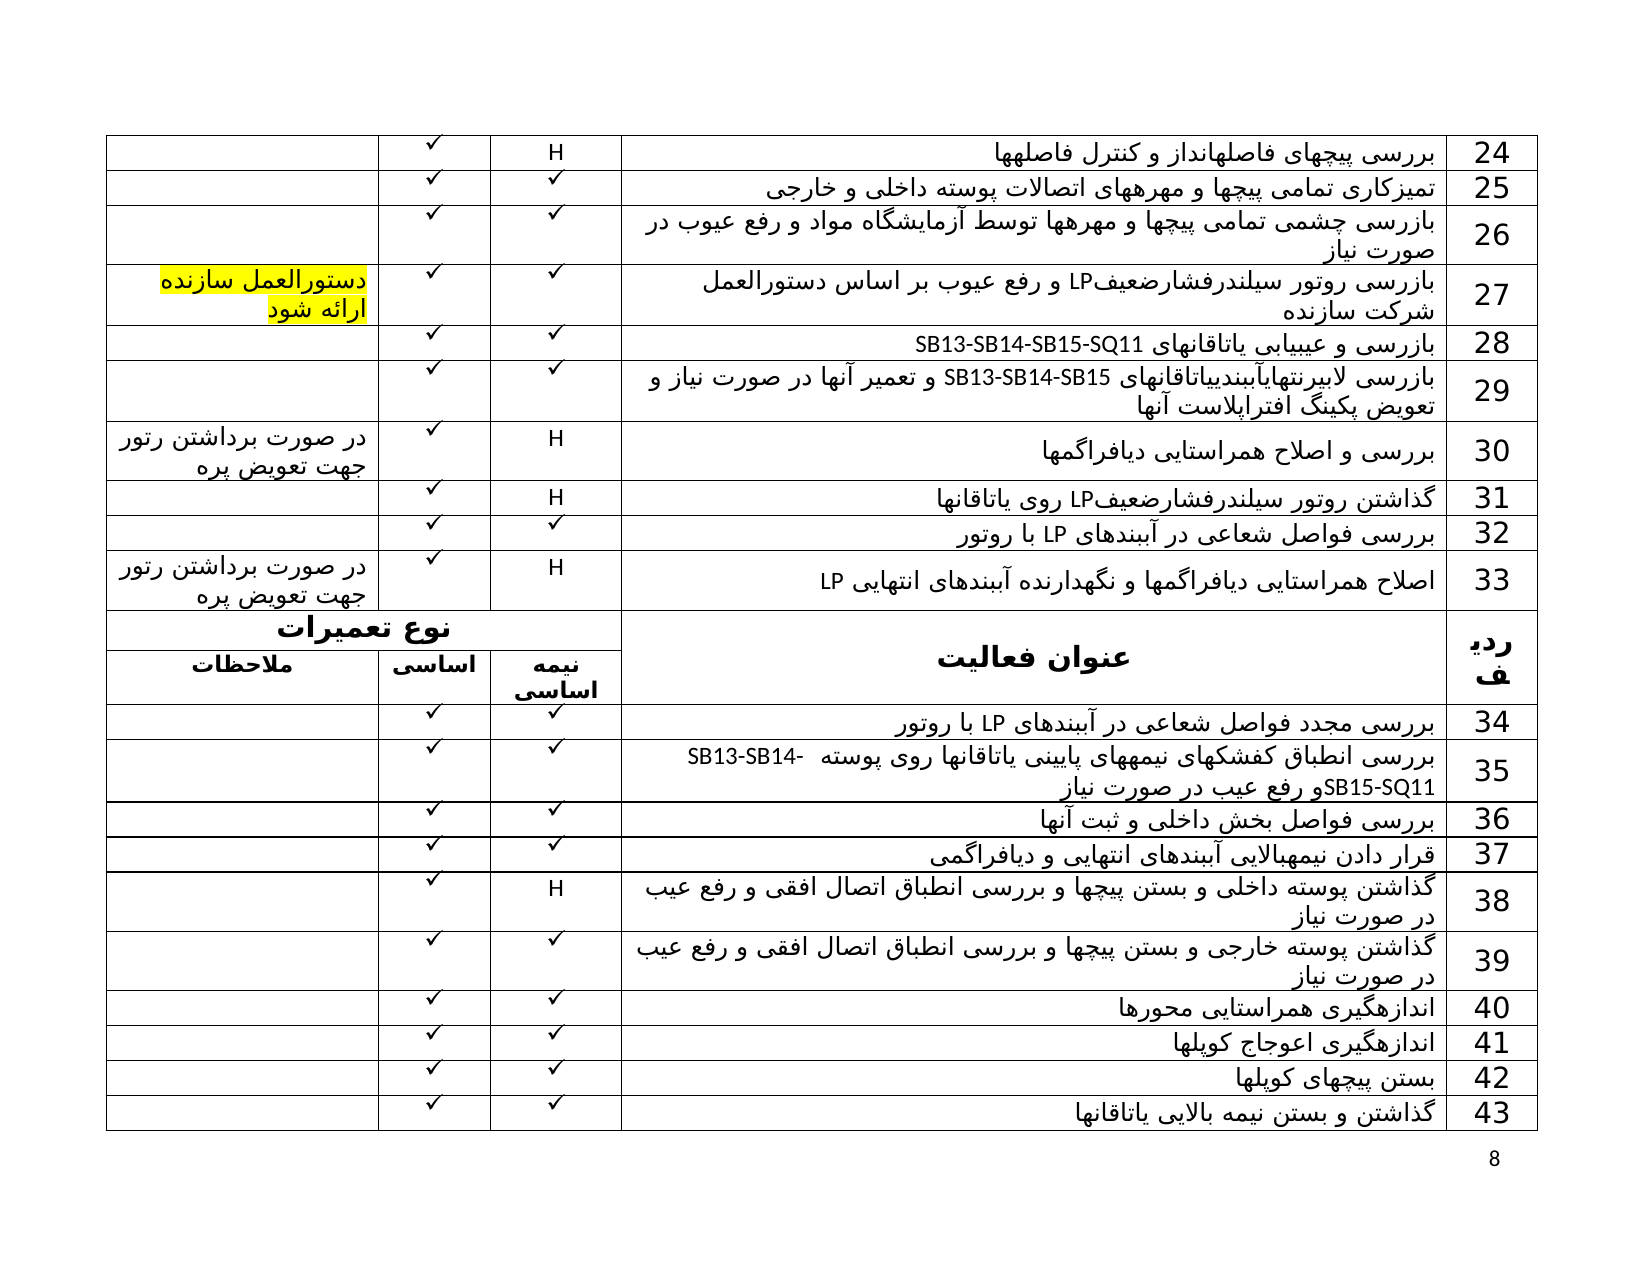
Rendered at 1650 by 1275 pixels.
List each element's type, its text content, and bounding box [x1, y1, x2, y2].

table_cell [379, 481, 490, 515]
table_cell H [491, 551, 621, 609]
table_cell [491, 326, 621, 360]
table_cell [107, 803, 378, 836]
table_cell [491, 803, 621, 836]
table_cell 24 [1447, 136, 1537, 170]
table_cell H [491, 136, 621, 170]
table_cell [491, 740, 621, 801]
table_cell عنوان فعالیت [622, 611, 1446, 704]
table_cell [491, 991, 621, 1025]
table_cell اصلاح همراستایی دیافراگمها و نگهدارنده آببندهای انتهایی LP [622, 551, 1446, 609]
table_cell 25 [1447, 171, 1537, 205]
table_cell [379, 705, 490, 739]
table_cell [107, 136, 378, 170]
table_cell نیمه اساسی [491, 651, 621, 704]
table_cell [379, 422, 490, 480]
table_cell [491, 838, 621, 871]
table_cell [107, 838, 378, 871]
table_cell [491, 206, 621, 264]
table_cell بررسی انطباق کفشکهای نیمههای پایینی یاتاقانها روی پوسته SB13-SB14-SB15-SQ11و رفع عیب در صورت نیاز [622, 740, 1446, 801]
table_cell [107, 516, 378, 550]
table_cell 42 [1447, 1061, 1537, 1095]
table_cell [107, 932, 378, 990]
table_cell اندازهگیری همراستایی محورها [622, 991, 1446, 1025]
table_cell [379, 361, 490, 421]
table_cell [379, 803, 490, 836]
table_cell نوع تعمیرات [107, 611, 621, 650]
table_cell [107, 206, 378, 264]
table_cell 29 [1447, 361, 1537, 421]
table_cell H [491, 873, 621, 931]
table_cell 34 [1447, 705, 1537, 739]
table_cell 27 [1447, 265, 1537, 325]
table_cell تمیزکاری تمامی پیچها و مهرههای اتصالات پوسته داخلی و خارجی [622, 171, 1446, 205]
table_cell گذاشتن پوسته داخلی و بستن پیچها و بررسی انطباق اتصال افقی و رفع عیب در صورت نیاز [622, 873, 1446, 931]
table_cell [379, 932, 490, 990]
table_cell [379, 1061, 490, 1095]
table_cell گذاشتن روتور سیلندرفشارضعیفLP روی یاتاقانها [622, 481, 1446, 515]
table_cell [491, 1026, 621, 1060]
table_cell [107, 873, 378, 931]
table_cell قرار دادن نیمهبالایی آببندهای انتهایی و دیافراگمی [622, 838, 1446, 871]
table_cell [379, 1026, 490, 1060]
table_cell بررسی پیچهای فاصلهانداز و کنترل فاصلهها [622, 136, 1446, 170]
table_cell [491, 171, 621, 205]
table_cell [491, 265, 621, 325]
table_cell گذاشتن پوسته خارجی و بستن پیچها و بررسی انطباق اتصال افقی و رفع عیب در صورت نیاز [622, 932, 1446, 990]
table_cell [107, 481, 378, 515]
table_cell [379, 991, 490, 1025]
table_cell دستورالعمل سازنده ارائه شود [107, 265, 378, 325]
table_cell [491, 361, 621, 421]
table_cell بازرسی لابیرنتهایآببندییاتاقانهای SB13-SB14-SB15 و تعمیر آنها در صورت نیاز و تعویض پکینگ افتراپلاست آنها [622, 361, 1446, 421]
table_cell ردیف [1447, 611, 1537, 704]
table_cell [379, 1096, 490, 1130]
table_cell [379, 136, 490, 170]
table_cell [379, 265, 490, 325]
table_cell 33 [1447, 551, 1537, 609]
table_cell [107, 1026, 378, 1060]
table_cell بازرسی روتور سیلندرفشارضعیفLP و رفع عیوب بر اساس دستورالعمل شرکت سازنده [622, 265, 1446, 325]
table_cell [107, 1096, 378, 1130]
table_cell [107, 1061, 378, 1095]
table_cell 37 [1447, 838, 1537, 871]
table_cell در صورت برداشتن رتور جهت تعویض پره [107, 422, 378, 480]
table_cell 36 [1447, 803, 1537, 836]
table_cell [491, 932, 621, 990]
table_cell [107, 171, 378, 205]
table_cell 28 [1447, 326, 1537, 360]
table_cell اندازهگیری اعوجاج کوپلها [622, 1026, 1446, 1060]
table_cell [379, 516, 490, 550]
table_cell اساسی [379, 651, 490, 704]
table_cell [379, 740, 490, 801]
table_cell ملاحظات [107, 651, 378, 704]
table_cell گذاشتن و بستن نیمه بالایی یاتاقانها [622, 1096, 1446, 1130]
table_cell [379, 838, 490, 871]
table_cell H [491, 481, 621, 515]
table_cell [491, 705, 621, 739]
table_cell 26 [1447, 206, 1537, 264]
table_cell [379, 873, 490, 931]
table_cell H [491, 422, 621, 480]
table_cell 32 [1447, 516, 1537, 550]
table_cell بررسی مجدد فواصل شعاعی در آببندهای LP با روتور [622, 705, 1446, 739]
table_cell 43 [1447, 1096, 1537, 1130]
table_cell [491, 1061, 621, 1095]
table_cell 38 [1447, 873, 1537, 931]
table_cell بازرسی و عیبیابی یاتاقانهای SB13-SB14-SB15-SQ11 [622, 326, 1446, 360]
table_cell 30 [1447, 422, 1537, 480]
table_cell 35 [1447, 740, 1537, 801]
table_cell [107, 991, 378, 1025]
table_cell بستن پیچهای کوپلها [622, 1061, 1446, 1095]
table_cell بررسی فواصل بخش داخلی و ثبت آنها [622, 803, 1446, 836]
table_cell در صورت برداشتن رتور جهت تعویض پره [107, 551, 378, 609]
table_cell [491, 516, 621, 550]
table_cell [107, 740, 378, 801]
table_cell 39 [1447, 932, 1537, 990]
table_cell [379, 551, 490, 609]
table_cell [107, 361, 378, 421]
table_cell 31 [1447, 481, 1537, 515]
table_cell بازرسی چشمی تمامی پیچها و مهرهها توسط آزمایشگاه مواد و رفع عیوب در صورت نیاز [622, 206, 1446, 264]
table_cell [379, 171, 490, 205]
table_cell بررسی فواصل شعاعی در آببندهای LP با روتور [622, 516, 1446, 550]
table_cell بررسی و اصلاح همراستایی دیافراگمها [622, 422, 1446, 480]
table_cell [107, 705, 378, 739]
table_cell [379, 326, 490, 360]
table_cell 41 [1447, 1026, 1537, 1060]
table_cell [107, 326, 378, 360]
table_cell 40 [1447, 991, 1537, 1025]
table_cell [491, 1096, 621, 1130]
table_cell [379, 206, 490, 264]
